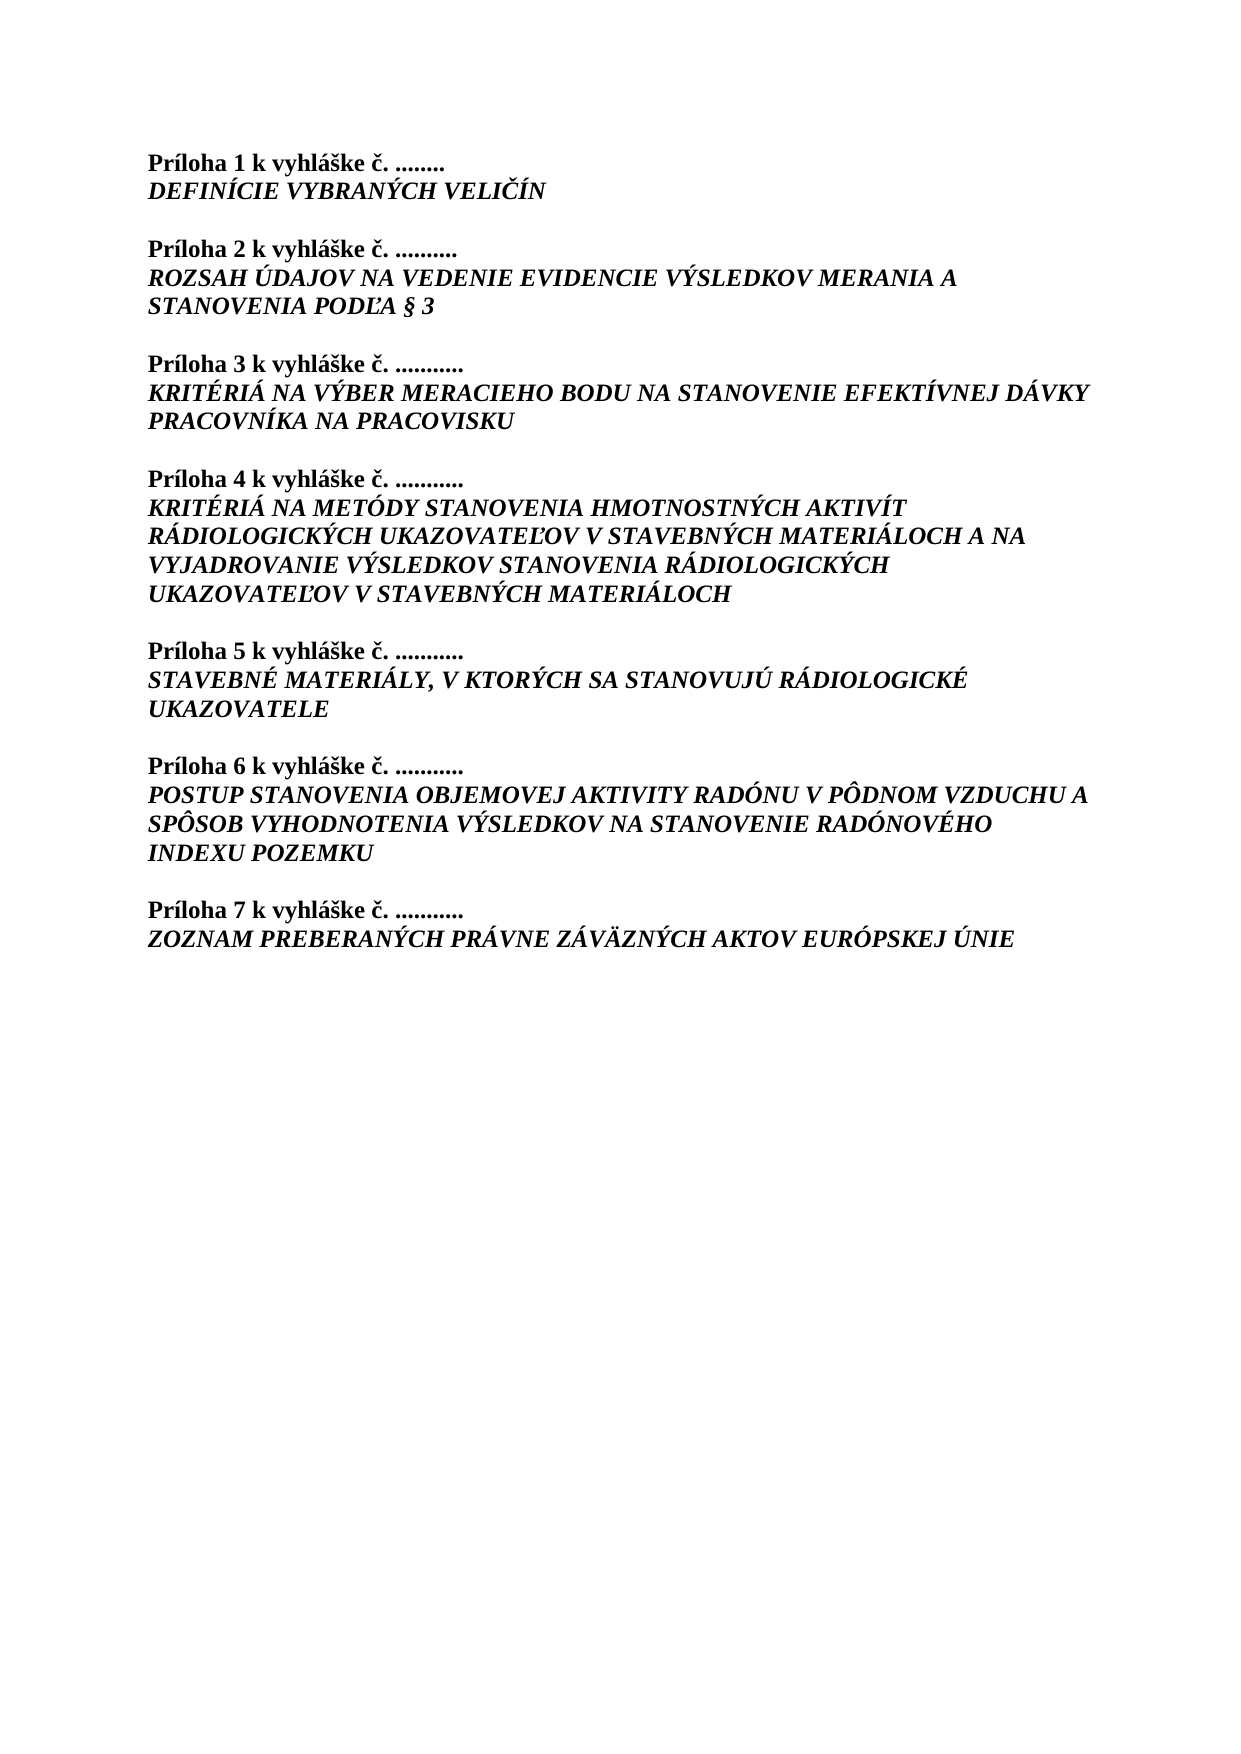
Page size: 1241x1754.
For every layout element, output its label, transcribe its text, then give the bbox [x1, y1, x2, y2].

text Príloha 1 k vyhláške č. ........ [148, 148, 1093, 176]
text Príloha 6 k vyhláške č. ........... [148, 751, 1093, 780]
text KRITÉRIÁ NA VÝBER MERACIEHO BODU NA STANOVENIE EFEKTÍVNEJ DÁVKY PRACOVNÍKA NA PRACOVISKU [148, 378, 1093, 435]
text KRITÉRIÁ NA METÓDY STANOVENIA HMOTNOSTNÝCH AKTIVÍT RÁDIOLOGICKÝCH UKAZOVATEĽOV V STAVEBNÝCH MATERIÁLOCH A NA VYJADROVANIE VÝSLEDKOV STANOVENIA RÁDIOLOGICKÝCH UKAZOVATEĽOV V STAVEBNÝCH MATERIÁLOCH [148, 493, 1093, 608]
text ROZSAH ÚDAJOV NA VEDENIE EVIDENCIE VÝSLEDKOV MERANIA A STANOVENIA PODĽA § 3 [148, 263, 1093, 320]
text ZOZNAM PREBERANÝCH PRÁVNE ZÁVÄZNÝCH AKTOV EURÓPSKEJ ÚNIE [148, 924, 1093, 953]
text Príloha 5 k vyhláške č. ........... [148, 636, 1093, 665]
text Príloha 7 k vyhláške č. ........... [148, 895, 1093, 924]
text STAVEBNÉ MATERIÁLY, V KTORÝCH SA STANOVUJÚ RÁDIOLOGICKÉ UKAZOVATELE [148, 665, 1086, 723]
text Príloha 2 k vyhláške č. .......... [148, 234, 1093, 263]
text POSTUP STANOVENIA OBJEMOVEJ AKTIVITY RADÓNU V PÔDNOM VZDUCHU A SPÔSOB VYHODNOTENIA VÝSLEDKOV NA STANOVENIE RADÓNOVÉHO INDEXU POZEMKU [148, 780, 1093, 866]
text Príloha 3 k vyhláške č. ........... [148, 349, 1093, 378]
text DEFINÍCIE VYBRANÝCH VELIČÍN [148, 176, 1086, 205]
text Príloha 4 k vyhláške č. ........... [148, 464, 1093, 493]
